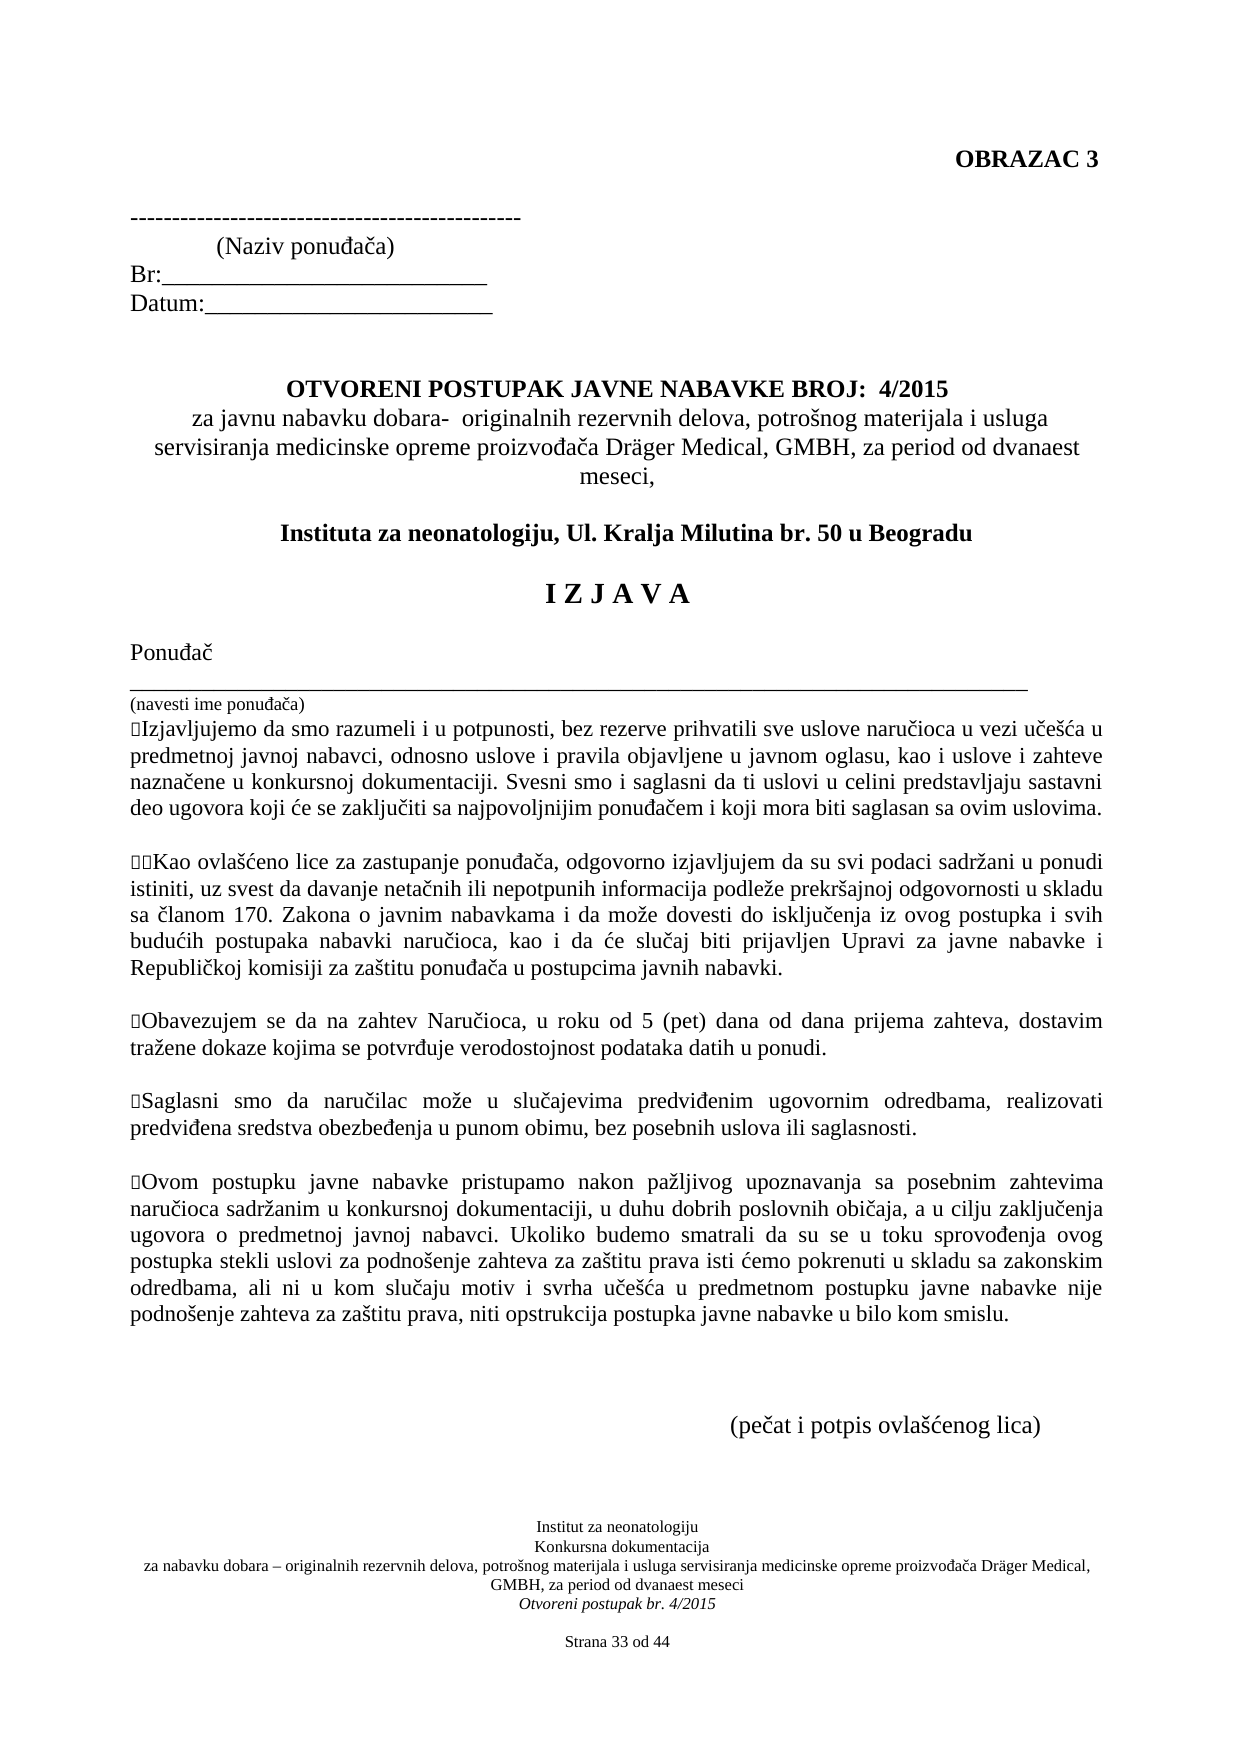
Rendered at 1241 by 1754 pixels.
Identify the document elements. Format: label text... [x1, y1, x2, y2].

text Saglasni smo da naručilac može u slučajevima predviđenim ugovornim odredbama, realizovati predviđena sredstva obezbeđenja u punom obimu, bez posebnih uslova ili saglasnosti. [130, 1088, 1104, 1141]
text za javnu nabavku dobara- originalnih rezervnih delova, potrošnog materijala i usluga servisiranja medicinske opreme proizvođača Dräger Medical, GMBH, za period od dvanaest meseci, [130, 403, 1104, 489]
text ----------------------------------------------- [130, 202, 1104, 231]
text Ponuđač ___________________________________________________________________________ [130, 638, 1104, 693]
text Instituta za neonatologiju, Ul. Kralja Milutina br. 50 u Beogradu [205, 518, 1104, 547]
text OBRAZAC 3 [955, 144, 1104, 173]
text (pečat i potpis ovlašćenog lica) [655, 1410, 1104, 1439]
text (navesti ime ponuđača) [130, 693, 1104, 715]
text (Naziv ponuđača) [130, 231, 1104, 259]
text Datum:_______________________ [130, 288, 1104, 317]
text Kao ovlašćeno lice za zastupanje ponuđača, odgovorno izjavljujem da su svi podaci sadržani u ponudi istiniti, uz svest da davanje netačnih ili nepotpunih informacija podleže prekršajnoj odgovornosti u skladu sa članom 170. Zakona o javnim nabavkama i da može dovesti do isključenja iz ovog postupka i svih budućih postupaka nabavki naručioca, kao i da će slučaj biti prijavljen Upravi za javne nabavke i Republičkoj komisiji za zaštitu ponuđača u postupcima javnih nabavki. [130, 848, 1104, 980]
text Br:__________________________ [130, 259, 1104, 288]
text OTVORENI POSTUPAK JAVNE NABAVKE BROJ: 4/2015 [130, 374, 1104, 403]
text I Z J A V A [130, 576, 1104, 609]
text Obavezujem se da na zahtev Naručioca, u roku od 5 (pet) dana od dana prijema zahteva, dostavim tražene dokaze kojima se potvrđuje verodostojnost podataka datih u ponudi. [130, 1007, 1104, 1060]
text Ovom postupku javne nabavke pristupamo nakon pažljivog upoznavanja sa posebnim zahtevima naručioca sadržanim u konkursnoj dokumentaciji, u duhu dobrih poslovnih običaja, a u cilju zaključenja ugovora o predmetnoj javnoj nabavci. Ukoliko budemo smatrali da su se u toku sprovođenja ovog postupka stekli uslovi za podnošenje zahteva za zaštitu prava isti ćemo pokrenuti u skladu sa zakonskim odredbama, ali ni u kom slučaju motiv i svrha učešća u predmetnom postupku javne nabavke nije podnošenje zahteva za zaštitu prava, niti opstrukcija postupka javne nabavke u bilo kom smislu. [130, 1168, 1104, 1326]
text Izjavljujemo da smo razumeli i u potpunosti, bez rezerve prihvatili sve uslove naručioca u vezi učešća u predmetnoj javnoj nabavci, odnosno uslove i pravila objavljene u javnom oglasu, kao i uslove i zahteve naznačene u konkursnoj dokumentaciji. Svesni smo i saglasni da ti uslovi u celini predstavljaju sastavni deo ugovora koji će se zaključiti sa najpovoljnijim ponuđačem i koji mora biti saglasan sa ovim uslovima. [130, 715, 1104, 821]
